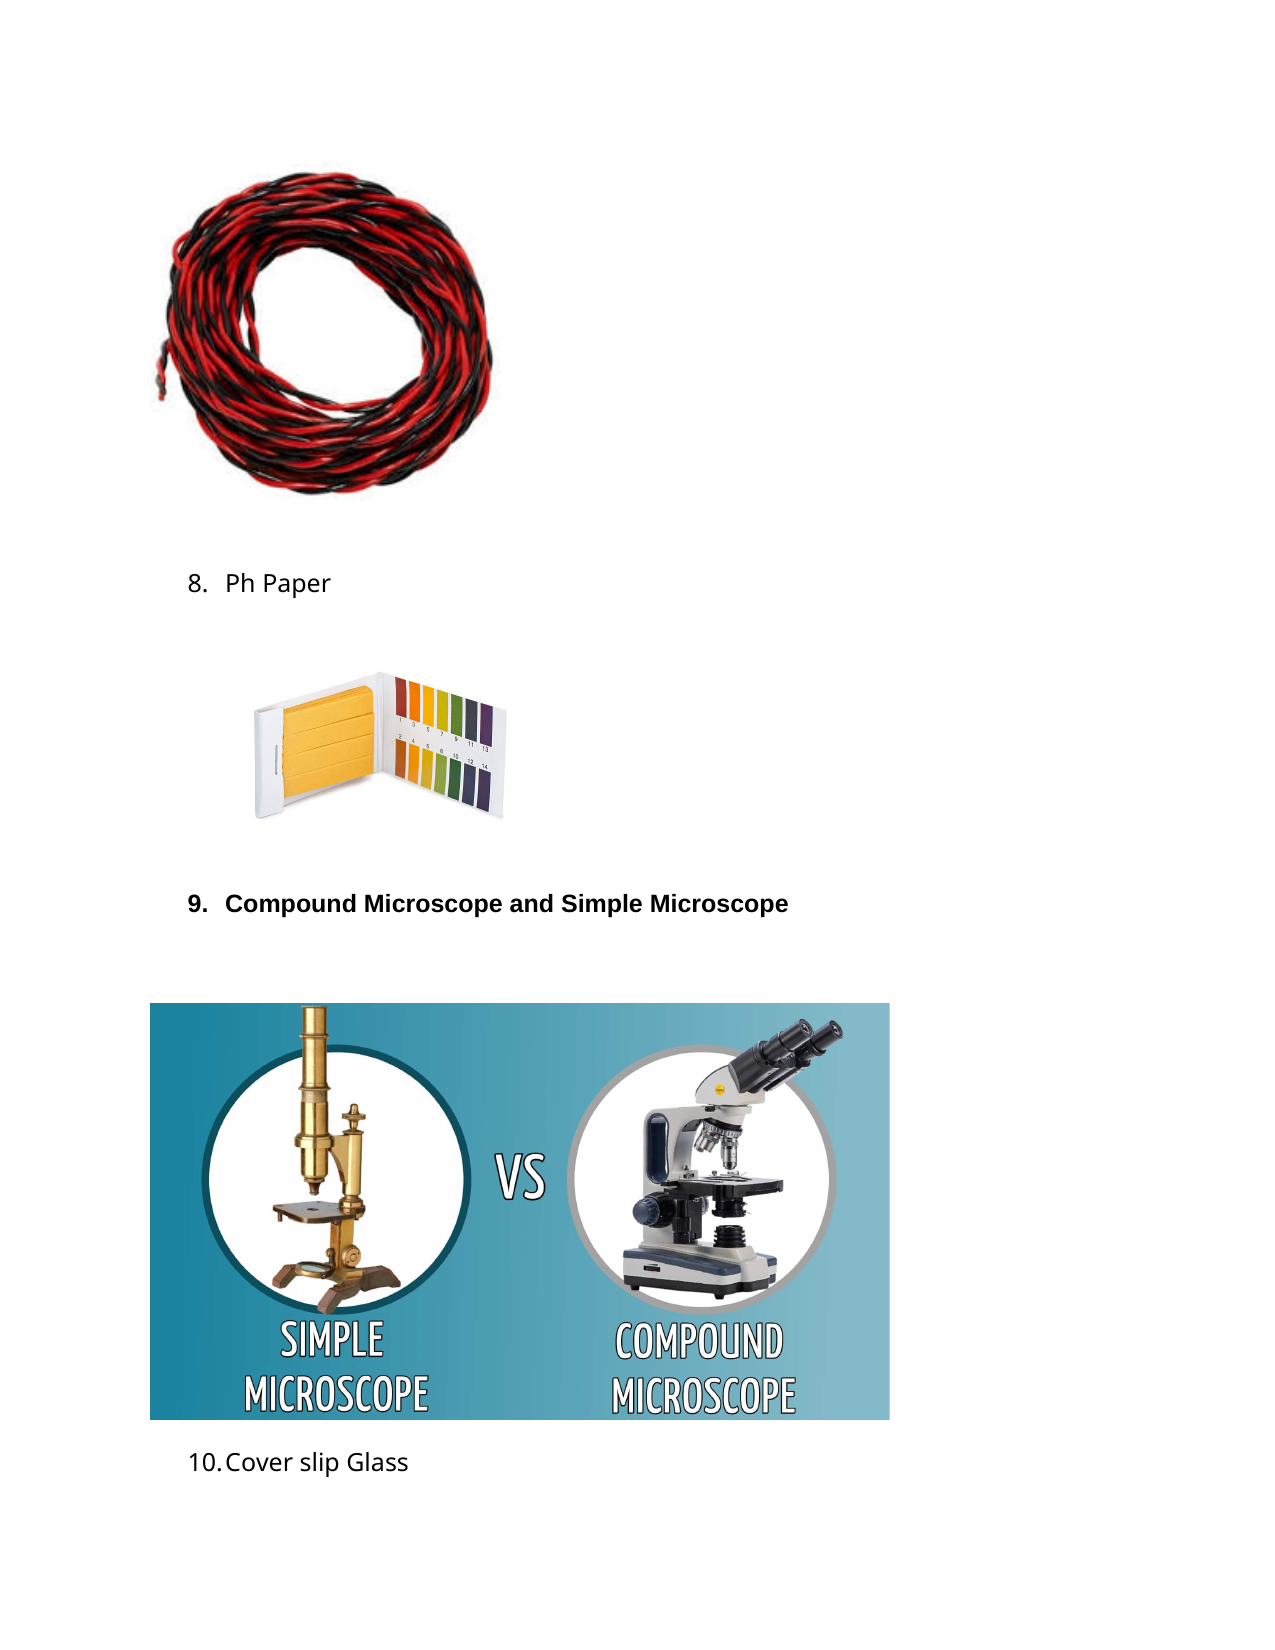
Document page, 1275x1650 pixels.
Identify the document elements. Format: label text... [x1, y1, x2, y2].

picture [150, 1003, 890, 1420]
list Compound Microscope and Simple Microscope [187, 889, 1125, 918]
list Ph Paper [187, 566, 1125, 600]
list Cover slip Glass [187, 1444, 1125, 1478]
picture [150, 150, 502, 502]
picture [225, 644, 531, 846]
